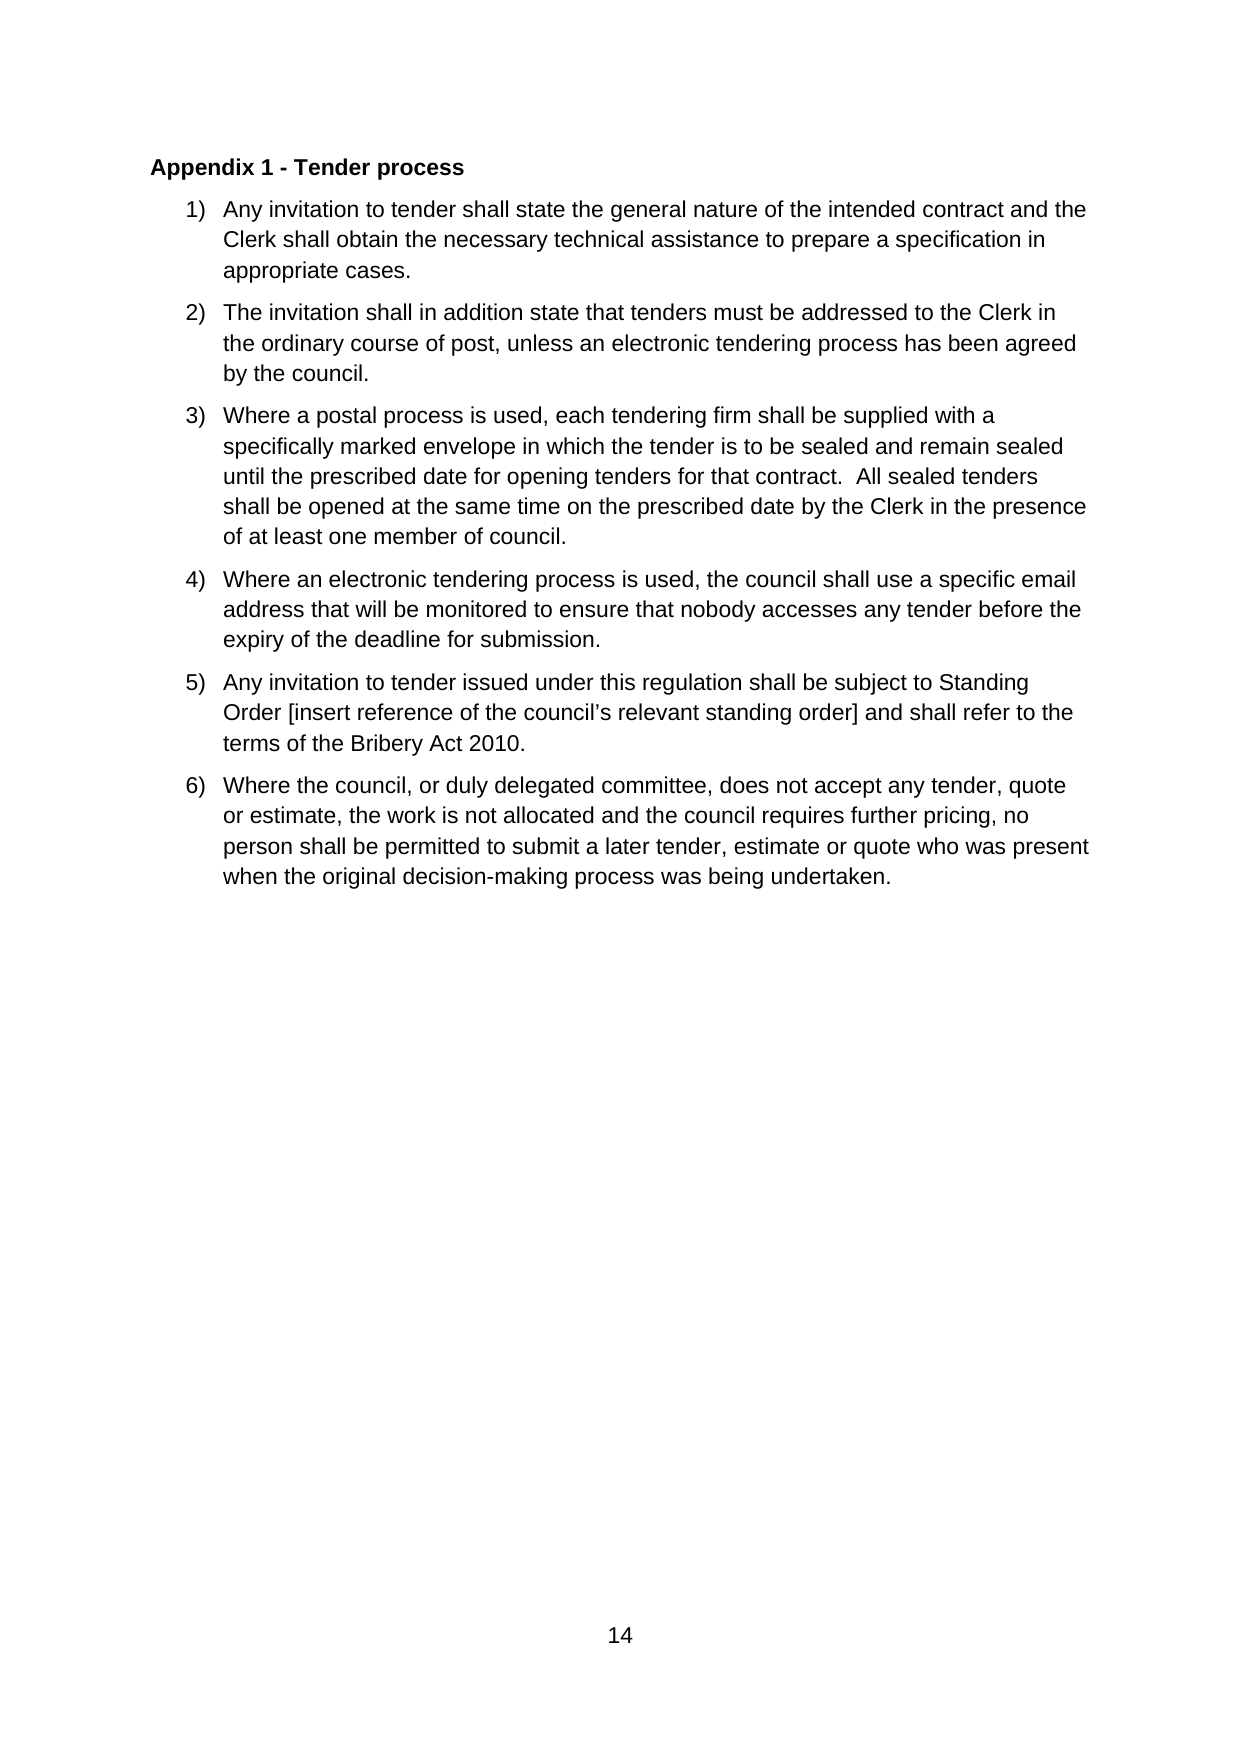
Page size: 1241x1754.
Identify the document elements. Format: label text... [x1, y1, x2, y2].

list Where an electronic tendering process is used, the council shall use a specific email address that will be monitored to ensure that nobody accesses any tender before the expiry of the deadline for submission. [185, 566, 1090, 653]
list The invitation shall in addition state that tenders must be addressed to the Clerk in the ordinary course of post, unless an electronic tendering process has been agreed by the council. [185, 299, 1090, 386]
subtitle Appendix 1 - Tender process [150, 153, 1090, 180]
list Where a postal process is used, each tendering firm shall be supplied with a specifically marked envelope in which the tender is to be sealed and remain sealed until the prescribed date for opening tenders for that contract. All sealed tenders shall be opened at the same time on the prescribed date by the Clerk in the presence of at least one member of council. [185, 402, 1090, 549]
list Any invitation to tender shall state the general nature of the intended contract and the Clerk shall obtain the necessary technical assistance to prepare a specification in appropriate cases. [185, 196, 1090, 283]
list Where the council, or duly delegated committee, does not accept any tender, quote or estimate, the work is not allocated and the council requires further pricing, no person shall be permitted to submit a later tender, estimate or quote who was present when the original decision-making process was being undertaken. [185, 772, 1090, 889]
list Any invitation to tender issued under this regulation shall be subject to Standing Order [insert reference of the council’s relevant standing order] and shall refer to the terms of the Bribery Act 2010. [185, 669, 1090, 756]
